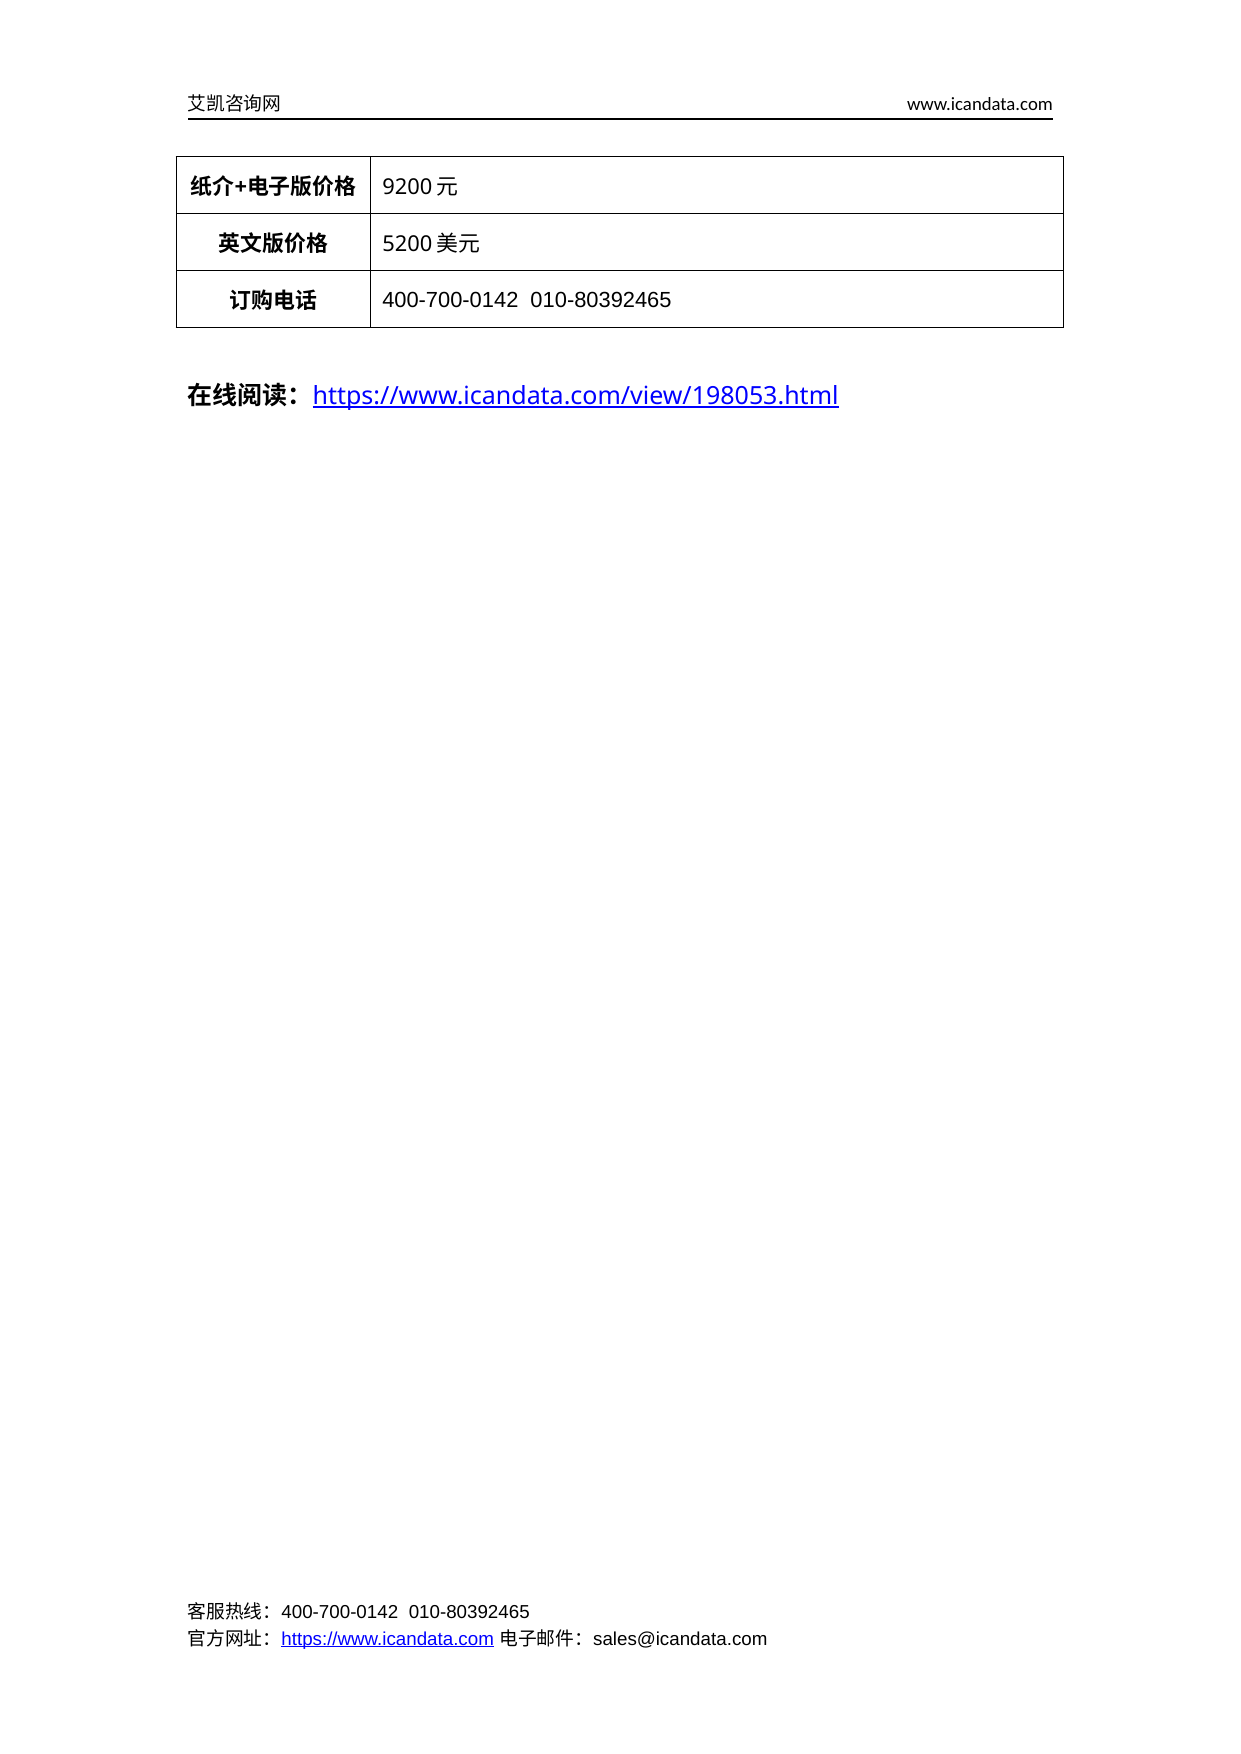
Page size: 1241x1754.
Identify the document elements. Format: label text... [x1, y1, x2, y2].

table_cell 英文版价格 [177, 214, 370, 270]
table_cell 9200元 [371, 157, 1063, 213]
table_cell 订购电话 [177, 271, 370, 327]
table_cell 400-700-0142 010-80392465 [371, 271, 1063, 327]
text 在线阅读：https://www.icandata.com/view/198053.html [187, 361, 1053, 426]
table_cell 5200美元 [371, 214, 1063, 270]
table_cell 纸介+电子版价格 [177, 157, 370, 213]
